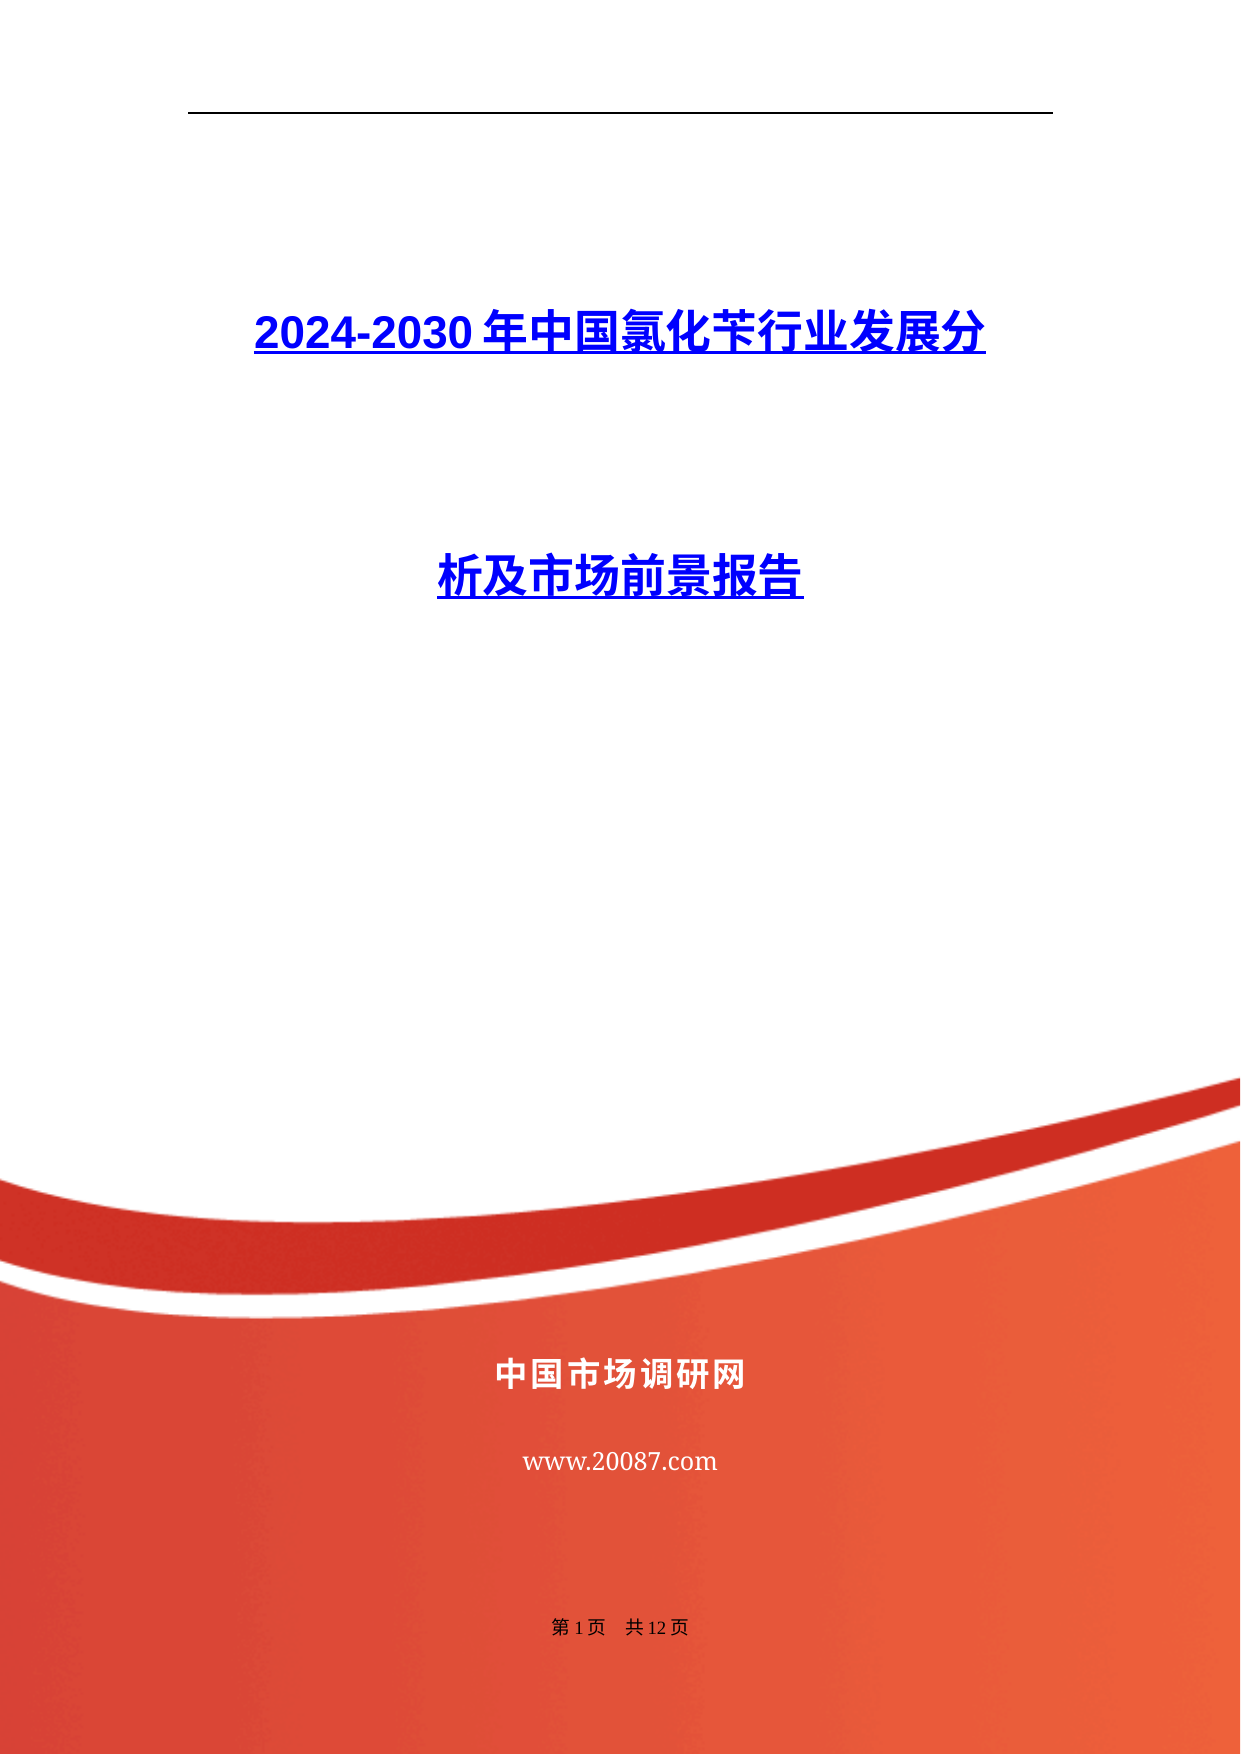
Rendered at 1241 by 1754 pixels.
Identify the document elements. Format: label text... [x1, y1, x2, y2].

table_header 2024-2030年中国氯化苄行业发展分析及市场前景报告 [188, 207, 1053, 773]
subtitle 中国市场调研网 [187, 1339, 1053, 1404]
text www.20087.com [187, 1428, 1053, 1493]
picture [0, 1006, 1241, 1754]
